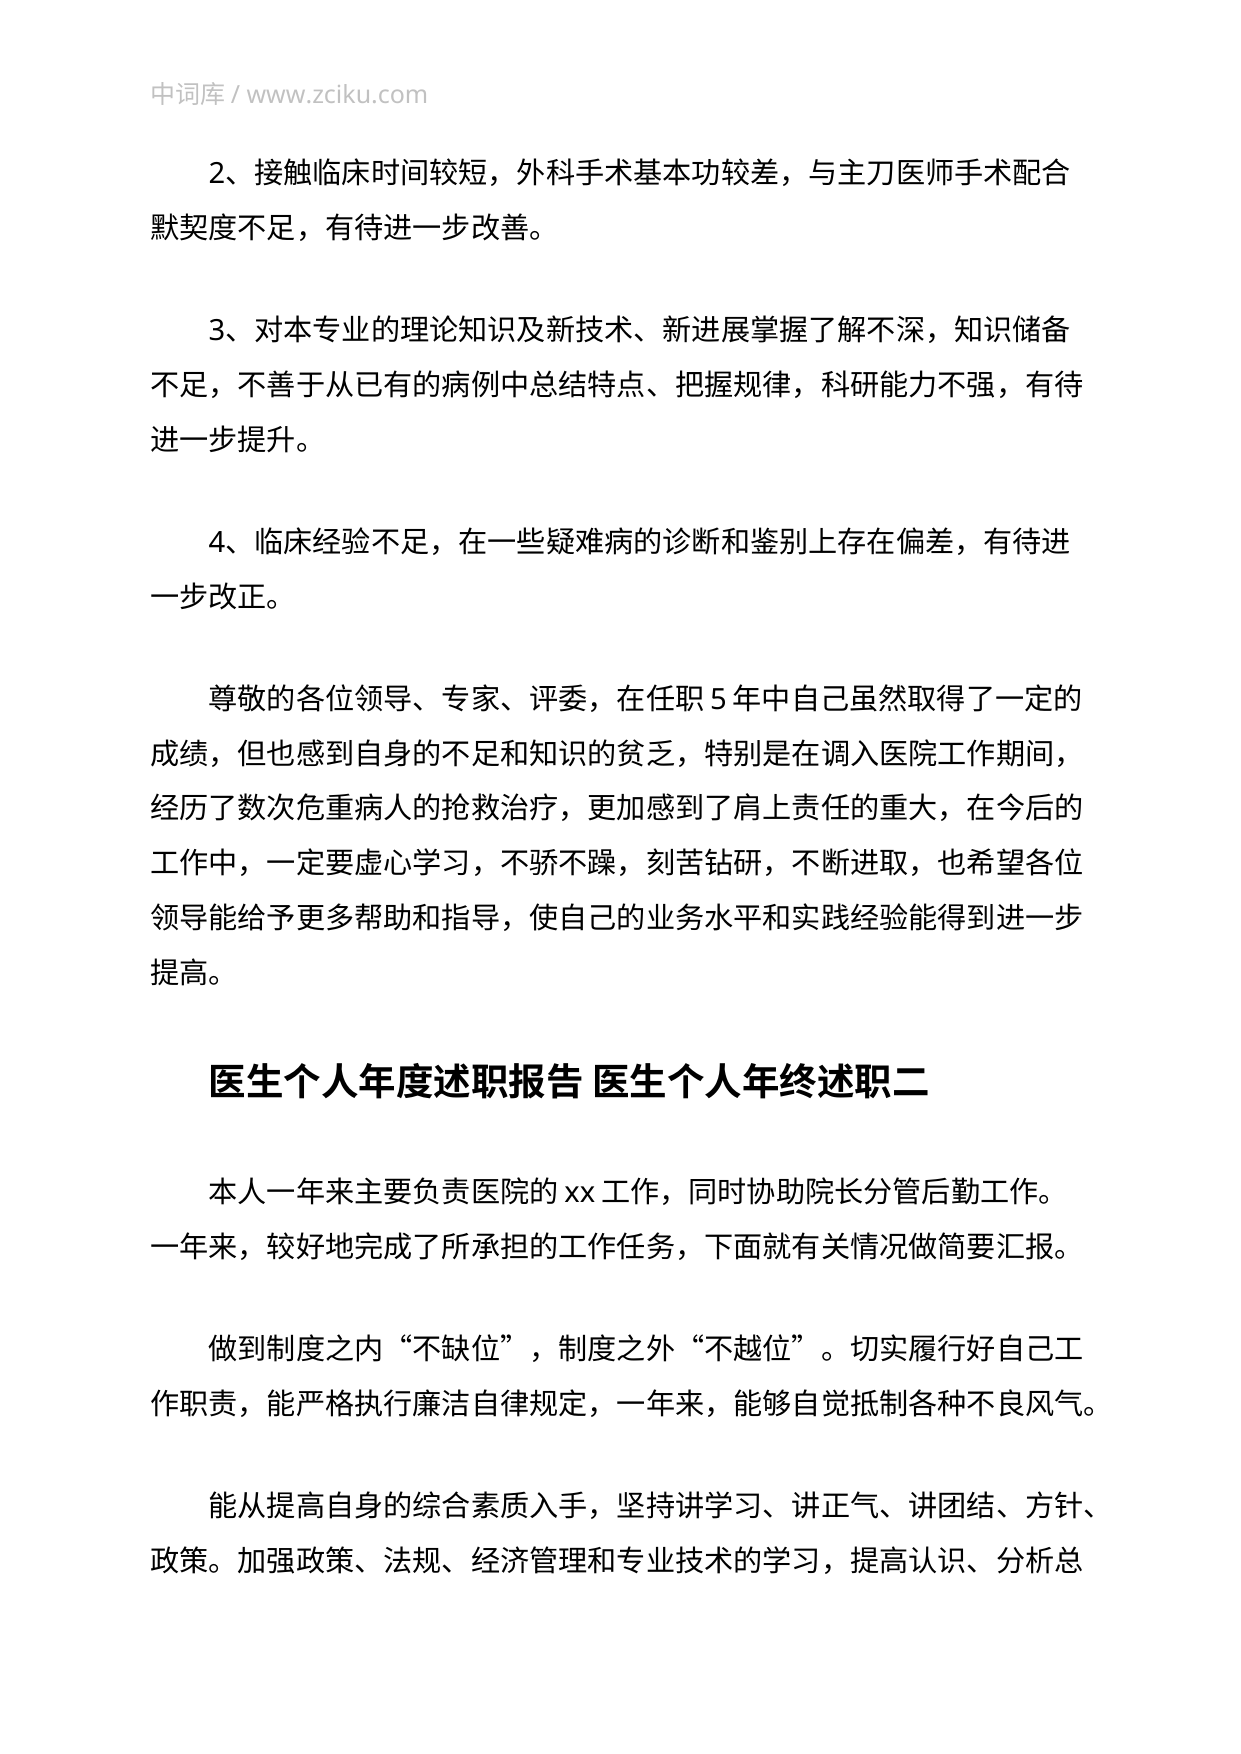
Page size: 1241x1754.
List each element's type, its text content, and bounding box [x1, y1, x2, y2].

text 2、接触临床时间较短，外科手术基本功较差，与主刀医师手术配合默契度不足，有待进一步改善。 [150, 150, 1090, 247]
text 尊敬的各位领导、专家、评委，在任职5年中自己虽然取得了一定的成绩，但也感到自身的不足和知识的贫乏，特别是在调入医院工作期间，经历了数次危重病人的抢救治疗，更加感到了肩上责任的重大，在今后的工作中，一定要虚心学习，不骄不躁，刻苦钻研，不断进取，也希望各位领导能给予更多帮助和指导，使自己的业务水平和实践经验能得到进一步提高。 [150, 675, 1090, 992]
text 3、对本专业的理论知识及新技术、新进展掌握了解不深，知识储备不足，不善于从已有的病例中总结特点、把握规律，科研能力不强，有待进一步提升。 [150, 307, 1090, 459]
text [150, 1482, 1090, 1579]
text 医生个人年度述职报告 医生个人年终述职二 [150, 1052, 1090, 1106]
text 4、临床经验不足，在一些疑难病的诊断和鉴别上存在偏差，有待进一步改正。 [150, 518, 1090, 616]
text 做到制度之内“不缺位”，制度之外“不越位”。切实履行好自己工作职责，能严格执行廉洁自律规定，一年来，能够自觉抵制各种不良风气。 [150, 1326, 1090, 1423]
text 本人一年来主要负责医院的xx工作，同时协助院长分管后勤工作。一年来，较好地完成了所承担的工作任务，下面就有关情况做简要汇报。 [150, 1169, 1090, 1266]
